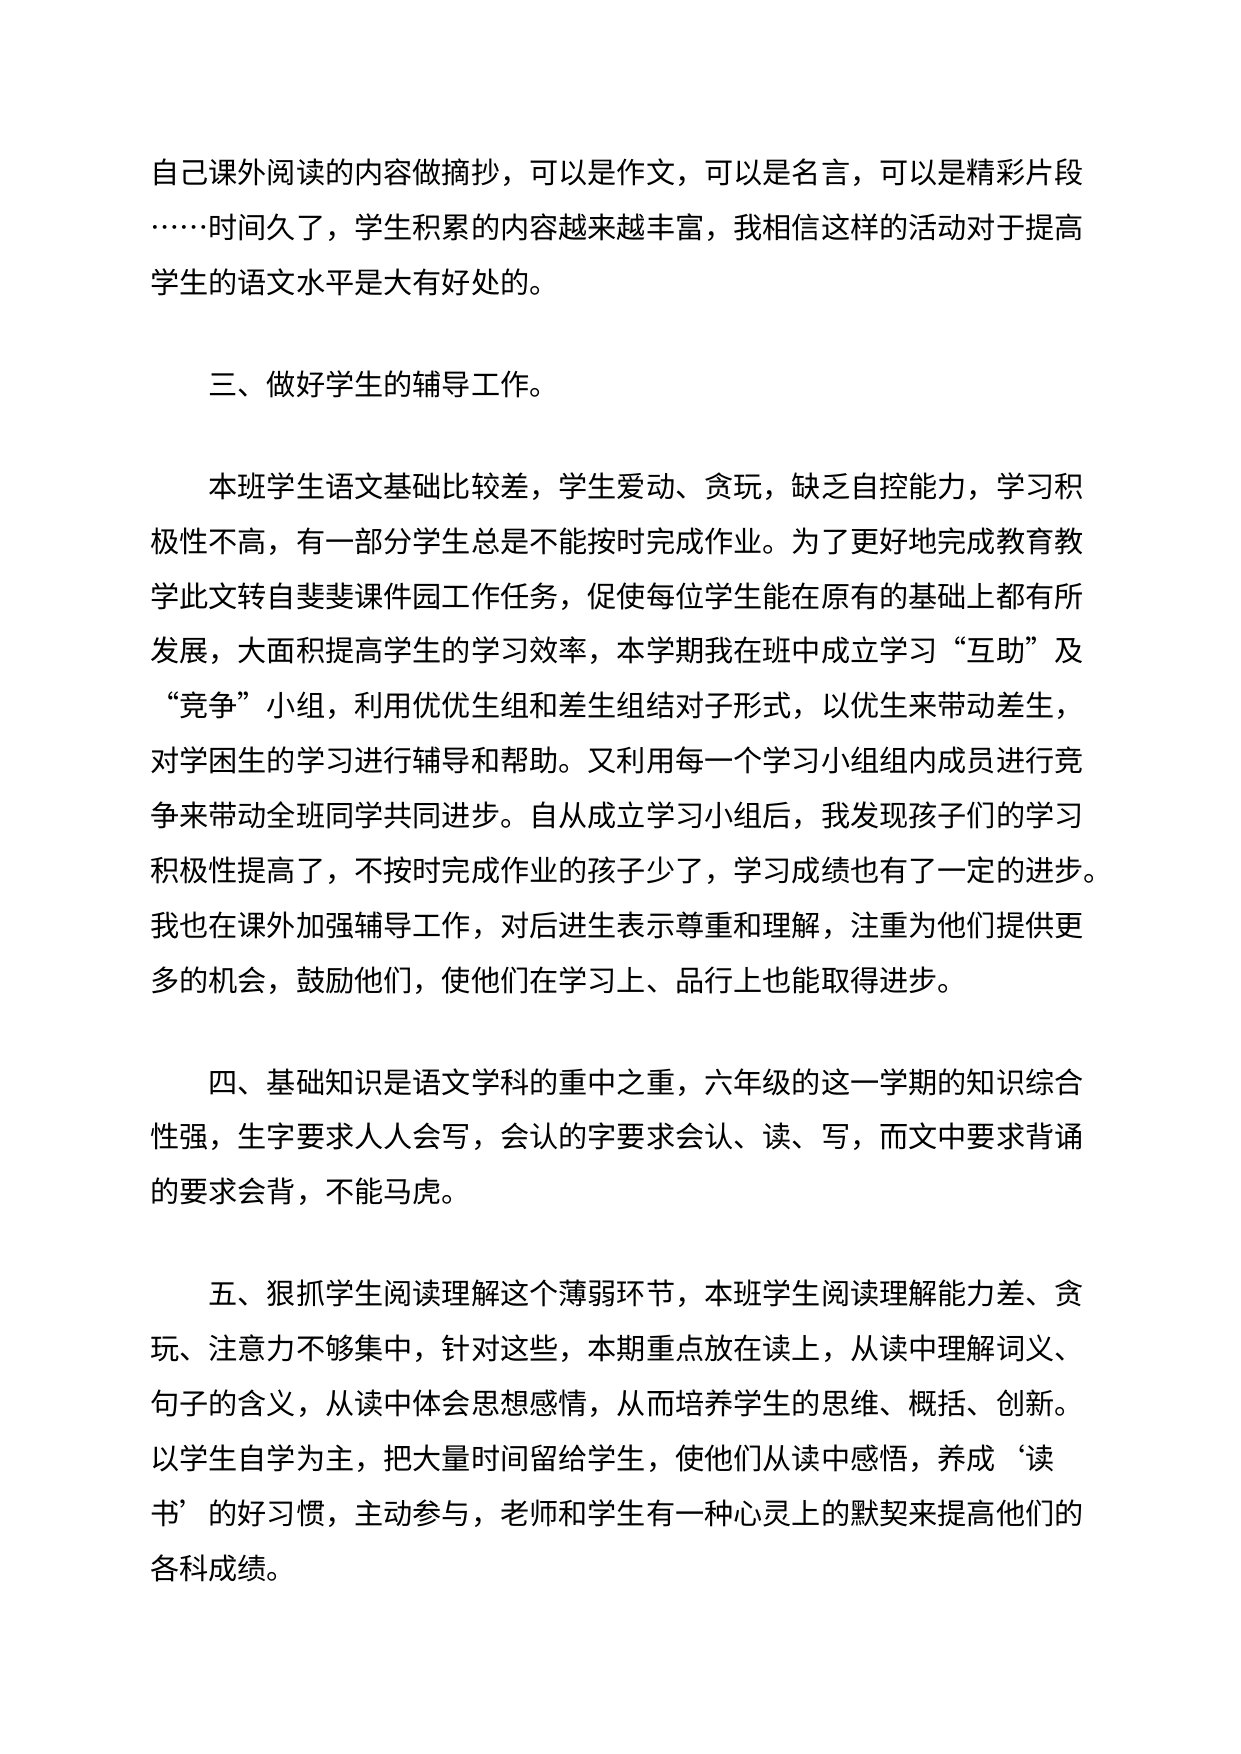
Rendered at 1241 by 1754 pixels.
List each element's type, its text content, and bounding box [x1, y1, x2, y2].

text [150, 150, 1090, 302]
text 三、做好学生的辅导工作。 [150, 362, 1090, 404]
text 本班学生语文基础比较差，学生爱动、贪玩，缺乏自控能力，学习积极性不高，有一部分学生总是不能按时完成作业。为了更好地完成教育教学此文转自斐斐课件园工作任务，促使每位学生能在原有的基础上都有所发展，大面积提高学生的学习效率，本学期我在班中成立学习“互助”及“竞争”小组，利用优优生组和差生组结对子形式，以优生来带动差生，对学困生的学习进行辅导和帮助。又利用每一个学习小组组内成员进行竞争来带动全班同学共同进步。自从成立学习小组后，我发现孩子们的学习积极性提高了，不按时完成作业的孩子少了，学习成绩也有了一定的进步。我也在课外加强辅导工作，对后进生表示尊重和理解，注重为他们提供更多的机会，鼓励他们，使他们在学习上、品行上也能取得进步。 [150, 463, 1090, 1000]
text 四、基础知识是语文学科的重中之重，六年级的这一学期的知识综合性强，生字要求人人会写，会认的字要求会认、读、写，而文中要求背诵的要求会背，不能马虎。 [150, 1059, 1090, 1211]
text 五、狠抓学生阅读理解这个薄弱环节，本班学生阅读理解能力差、贪玩、注意力不够集中，针对这些，本期重点放在读上，从读中理解词义、句子的含义，从读中体会思想感情，从而培养学生的思维、概括、创新。以学生自学为主，把大量时间留给学生，使他们从读中感悟，养成‘读书’的好习惯，主动参与，老师和学生有一种心灵上的默契来提高他们的各科成绩。 [150, 1271, 1090, 1587]
